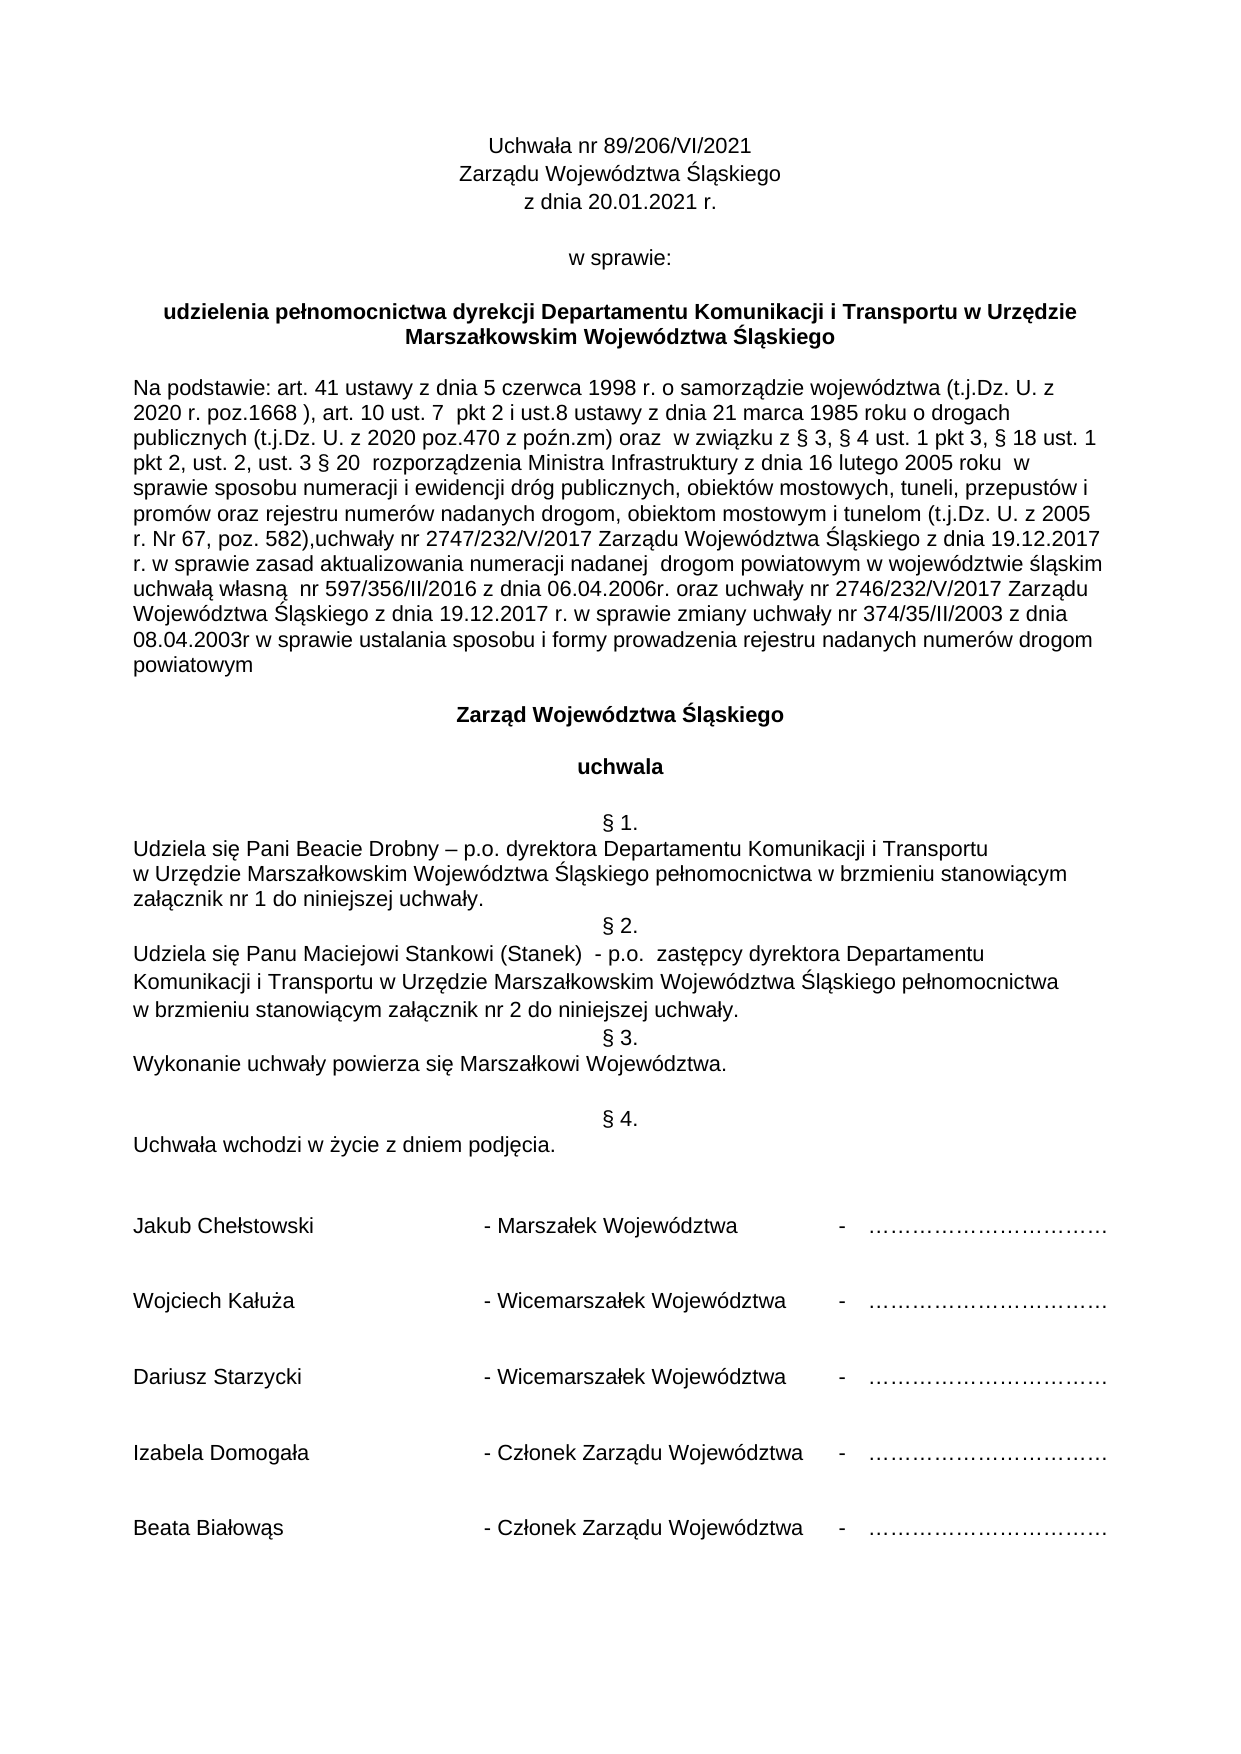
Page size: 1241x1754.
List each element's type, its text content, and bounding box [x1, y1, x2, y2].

text Wykonanie uchwały powierza się Marszałkowi Województwa. [133, 1051, 1107, 1076]
table_header - Marszałek Województwa [473, 1213, 827, 1288]
table_header Jakub Chełstowski [122, 1213, 472, 1288]
text § 4. [133, 1104, 1107, 1132]
table_cell …………………………… [856, 1515, 1122, 1591]
table_cell Izabela Domogała [122, 1440, 472, 1515]
text udzielenia pełnomocnictwa dyrekcji Departamentu Komunikacji i Transportu w Urzędzie Marszałkowskim Województwa Śląskiego [133, 299, 1107, 349]
table_cell Beata Białowąs [122, 1515, 472, 1591]
table_cell - [827, 1364, 856, 1439]
text § 3. [133, 1023, 1107, 1051]
table_cell - Członek Zarządu Województwa [473, 1515, 827, 1591]
table_cell - [827, 1515, 856, 1591]
table_cell - Wicemarszałek Województwa [473, 1289, 827, 1364]
table_cell - [827, 1440, 856, 1515]
text Uchwała nr 89/206/VI/2021 [133, 131, 1107, 159]
text § 2. [133, 911, 1107, 939]
text Udziela się Pani Beacie Drobny – p.o. dyrektora Departamentu Komunikacji i Transportu [133, 836, 1107, 861]
table_cell - Członek Zarządu Województwa [473, 1440, 827, 1515]
text w sprawie: [133, 243, 1107, 271]
table_header - [827, 1213, 856, 1288]
text Udziela się Panu Maciejowi Stankowi (Stanek) - p.o. zastępcy dyrektora Departamentu Komunikacji i Transportu w Urzędzie Marszałkowskim Województwa Śląskiego pełnomocnictwa [133, 939, 1107, 995]
text z dnia 20.01.2021 r. [133, 187, 1107, 215]
table_cell Dariusz Starzycki [122, 1364, 472, 1439]
text Zarządu Województwa Śląskiego [133, 159, 1107, 187]
table_cell - Wicemarszałek Województwa [473, 1364, 827, 1439]
table_header …………………………… [856, 1213, 1122, 1288]
text Zarząd Województwa Śląskiego [133, 702, 1107, 727]
text w brzmieniu stanowiącym załącznik nr 2 do niniejszej uchwały. [133, 995, 1107, 1023]
table_cell …………………………… [856, 1364, 1122, 1439]
table_cell Wojciech Kałuża [122, 1289, 472, 1364]
table_cell …………………………… [856, 1289, 1122, 1364]
table_cell - [827, 1289, 856, 1364]
text § 1. [133, 808, 1107, 836]
text w Urzędzie Marszałkowskim Województwa Śląskiego pełnomocnictwa w brzmieniu stanowiącym załącznik nr 1 do niniejszej uchwały. [133, 861, 1107, 911]
text Na podstawie: art. 41 ustawy z dnia 5 czerwca 1998 r. o samorządzie województwa (t.j.Dz. U. z 2020 r. poz.1668 ), art. 10 ust. 7 pkt 2 i ust.8 ustawy z dnia 21 marca 1985 roku o drogach publicznych (t.j.Dz. U. z 2020 poz.470 z poźn.zm) oraz w związku z § 3, § 4 ust. 1 pkt 3, § 18 ust. 1 pkt 2, ust. 2, ust. 3 § 20 rozporządzenia Ministra Infrastruktury z dnia 16 lutego 2005 roku w sprawie sposobu numeracji i ewidencji dróg publicznych, obiektów mostowych, tuneli, przepustów i promów oraz rejestru numerów nadanych drogom, obiektom mostowym i tunelom (t.j.Dz. U. z 2005 r. Nr 67, poz. 582),uchwały nr 2747/232/V/2017 Zarządu Województwa Śląskiego z dnia 19.12.2017 r. w sprawie zasad aktualizowania numeracji nadanej drogom powiatowym w województwie śląskim uchwałą własną nr 597/356/II/2016 z dnia 06.04.2006r. oraz uchwały nr 2746/232/V/2017 Zarządu Województwa Śląskiego z dnia 19.12.2017 r. w sprawie zmiany uchwały nr 374/35/II/2003 z dnia 08.04.2003r w sprawie ustalania sposobu i formy prowadzenia rejestru nadanych numerów drogom powiatowym [133, 374, 1107, 677]
text uchwala [133, 752, 1107, 780]
text Uchwała wchodzi w życie z dniem podjęcia. [133, 1132, 1107, 1157]
table_cell …………………………… [856, 1440, 1122, 1515]
